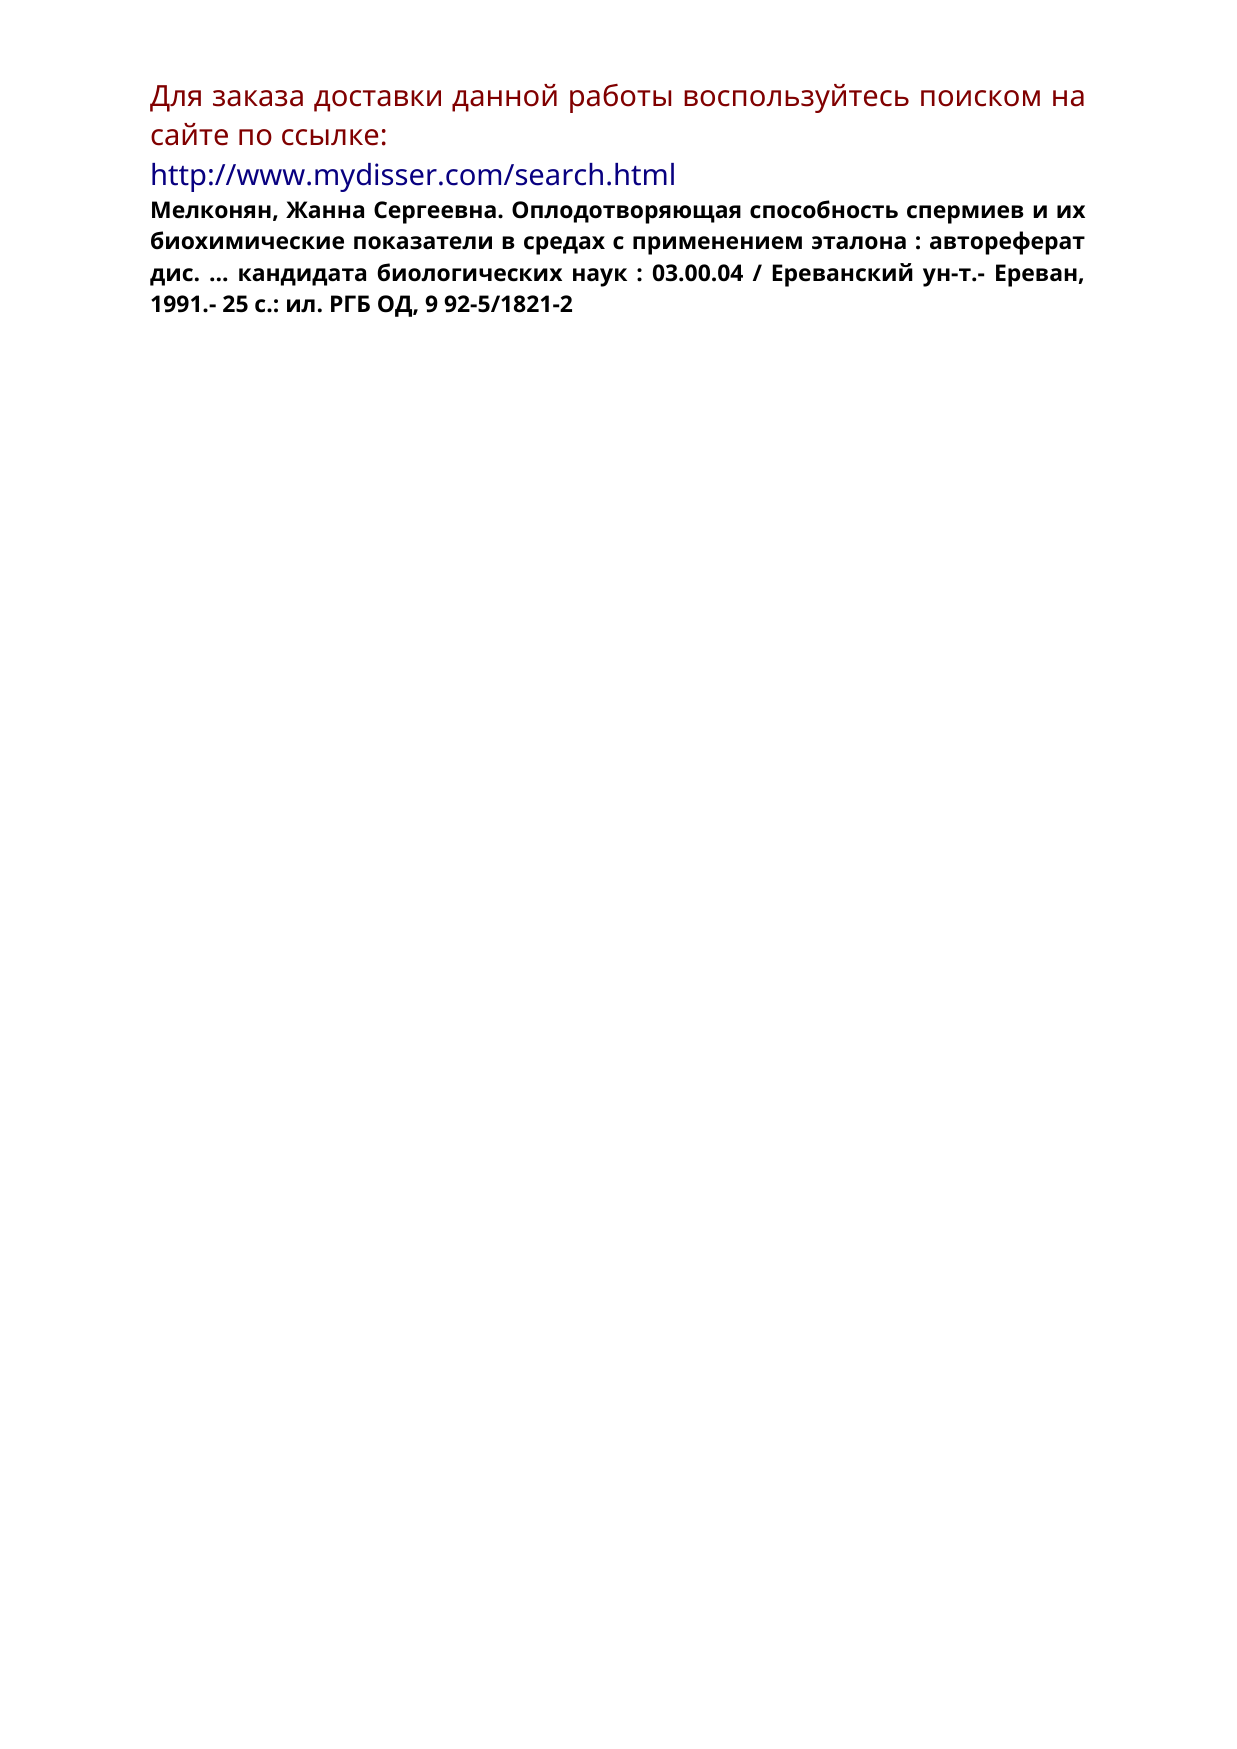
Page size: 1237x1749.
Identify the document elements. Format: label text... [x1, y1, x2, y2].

text Мелконян, Жанна Сергеевна. Оплодотворяющая способность спермиев и их биохимические показатели в средах с применением эталона : автореферат дис. ... кандидата биологических наук : 03.00.04 / Ереванский ун-т.- Ереван, 1991.- 25 с.: ил. РГБ ОД, 9 92-5/1821-2 [150, 194, 1086, 319]
